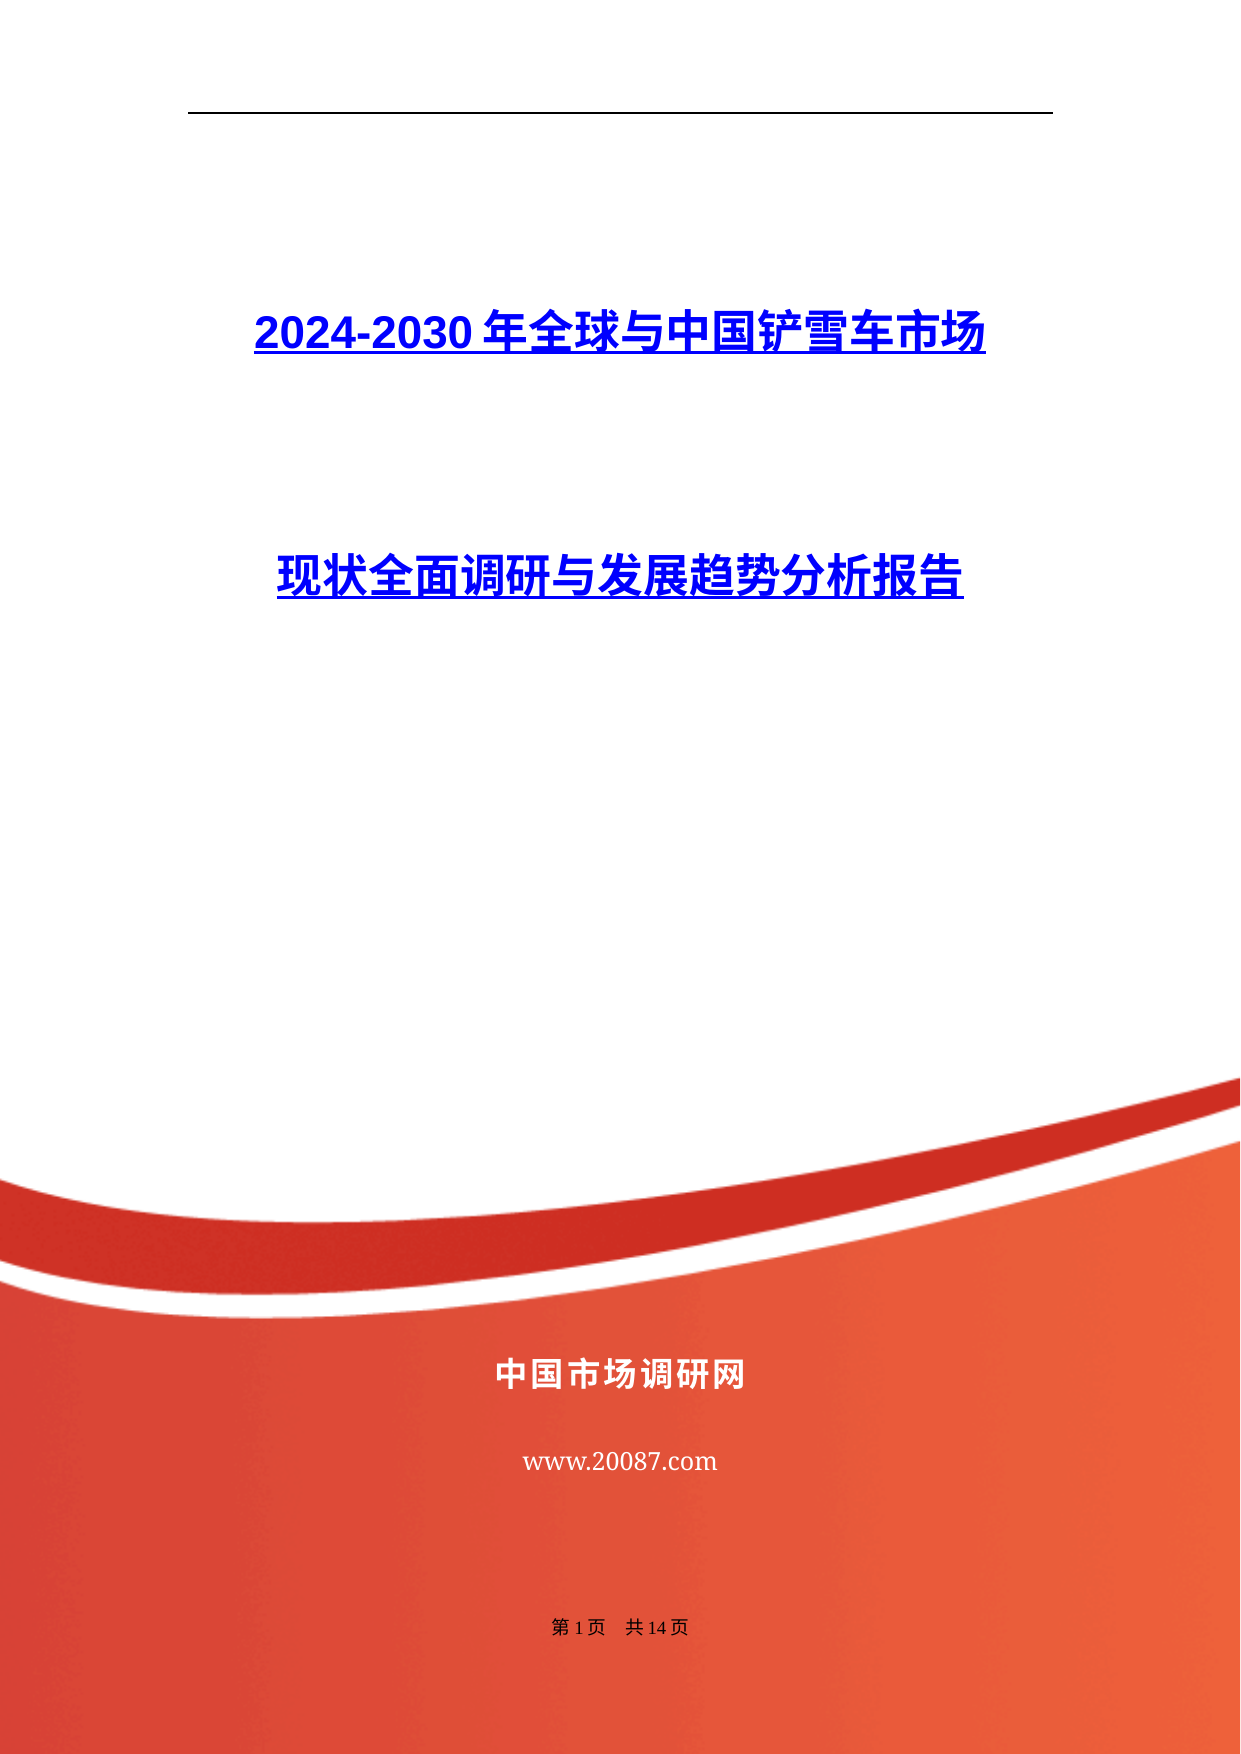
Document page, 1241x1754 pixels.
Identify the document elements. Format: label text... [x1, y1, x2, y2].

text www.20087.com [187, 1428, 1053, 1493]
picture [0, 1006, 1241, 1754]
subtitle 中国市场调研网 [187, 1339, 1053, 1404]
table_header 2024-2030年全球与中国铲雪车市场现状全面调研与发展趋势分析报告 [188, 207, 1053, 773]
